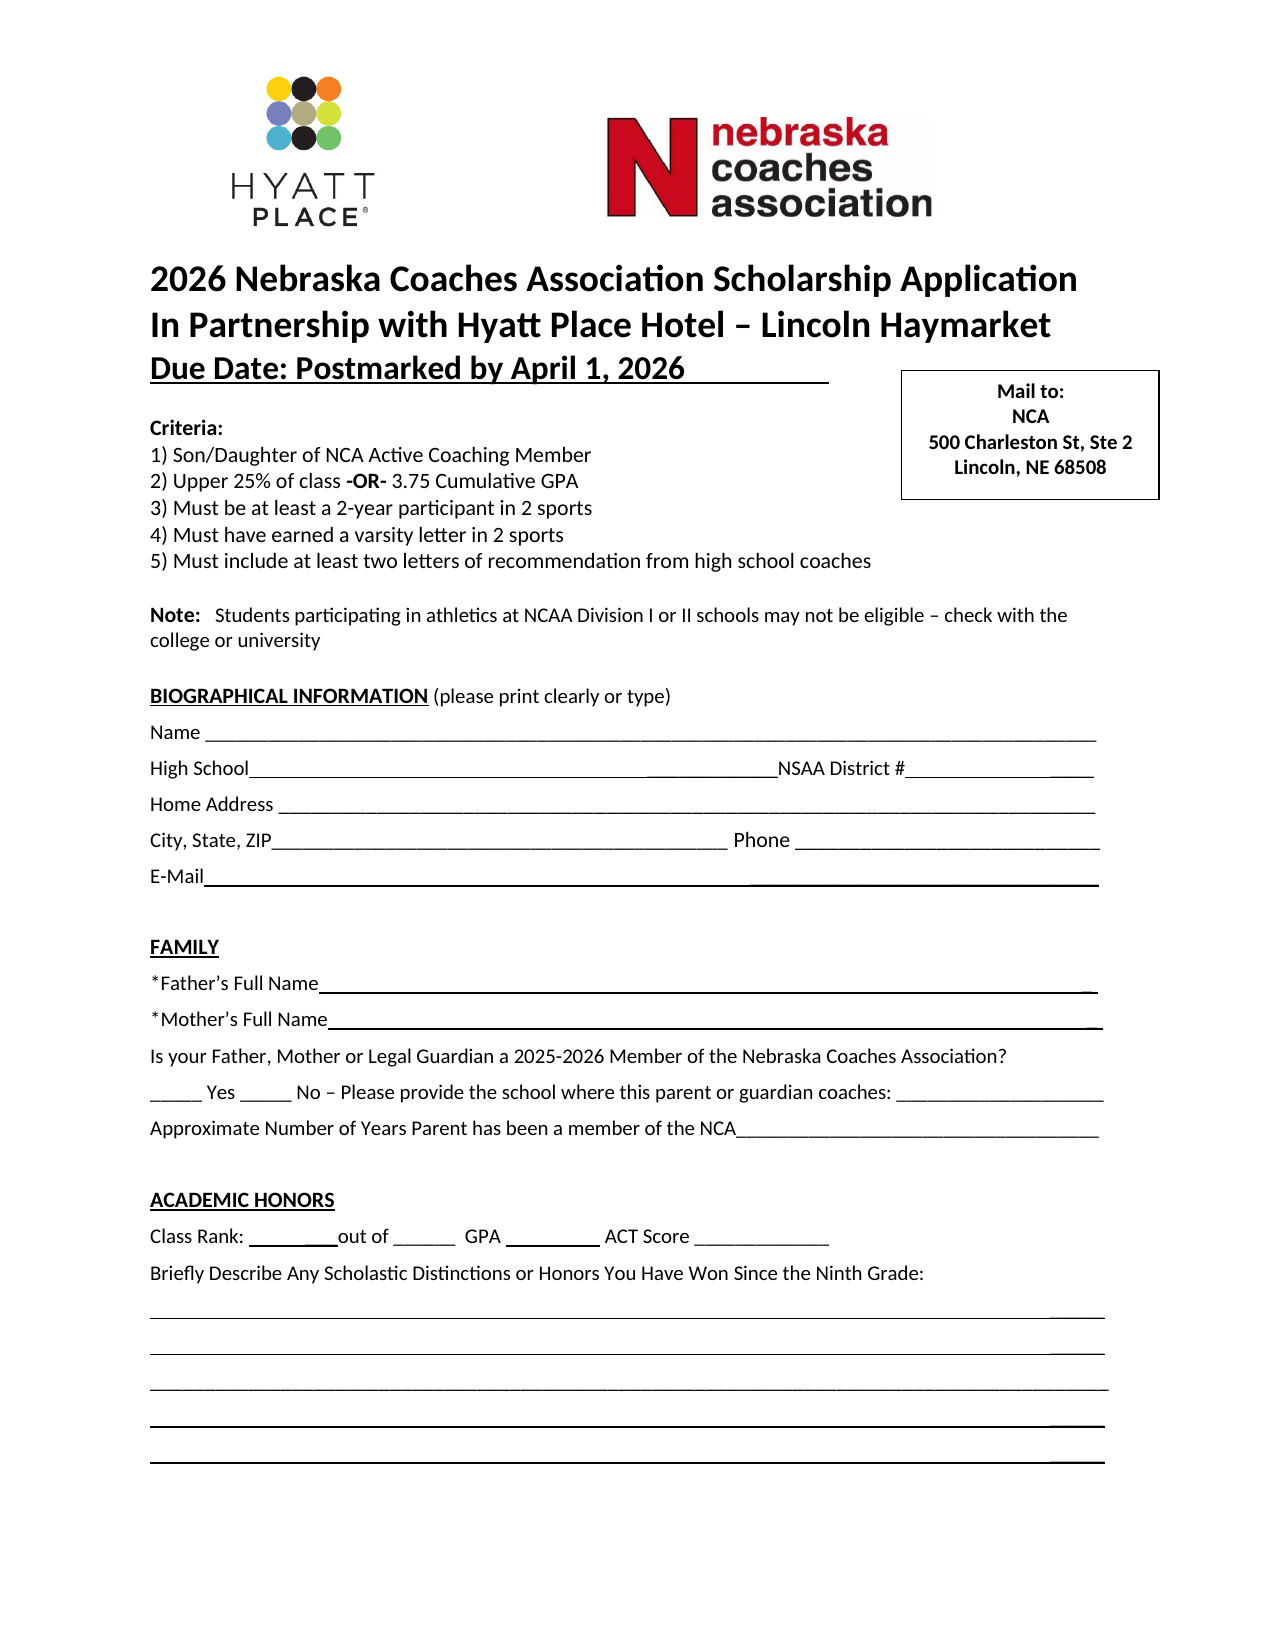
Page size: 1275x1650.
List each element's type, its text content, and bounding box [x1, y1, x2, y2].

text In Partnership with Hyatt Place Hotel – Lincoln Haymarket [150, 301, 1125, 347]
text Note: Students participating in athletics at NCAA Division I or II schools may not be eligible – check with the college or university [150, 601, 1125, 653]
text Approximate Number of Years Parent has been a member of the NCA___________________________________ [150, 1111, 1125, 1141]
text BIOGRAPHICAL INFORMATION (please print clearly or type) [150, 678, 1125, 708]
text Is your Father, Mother or Legal Guardian a 2025-2026 Member of the Nebraska Coaches Association? [150, 1038, 1125, 1068]
text 5) Must include at least two letters of recommendation from high school coaches [150, 548, 1125, 574]
text FAMILY [150, 930, 1125, 960]
text City, State, ZIP____________________________________________ Phone ____________________________ [150, 823, 1125, 853]
text Name ______________________________________________________________________________________ [150, 715, 1125, 744]
text 2026 Nebraska Coaches Association Scholarship Application [150, 255, 1125, 301]
text 4) Must have earned a varsity letter in 2 sports [150, 521, 1125, 548]
text 2) Upper 25% of class -OR- 3.75 Cumulative GPA [150, 468, 901, 494]
text Class Rank: ___out of ______ GPA ACT Score _____________ [150, 1219, 1125, 1249]
text _____ [150, 1436, 1125, 1466]
text ACADEMIC HONORS [150, 1183, 1125, 1213]
text Due Date: Postmarked by April 1, 2026 [150, 347, 1125, 388]
text Criteria: [150, 414, 901, 441]
text 3) Must be at least a 2-year participant in 2 sports [150, 494, 1125, 521]
text *Father’s Full Name _ [150, 966, 1125, 996]
text _____ Yes _____ No – Please provide the school where this parent or guardian coaches: ____________________ [150, 1075, 1125, 1104]
text E-Mail ________________________________ [150, 859, 1125, 889]
text Home Address ___________________________________________________________________________ [150, 787, 1125, 817]
text *Mother’s Full Name _ [150, 1002, 1125, 1032]
text _____ [150, 1292, 1125, 1321]
text 1) Son/Daughter of NCA Active Coaching Member [150, 441, 901, 468]
text High School ____________NSAA District # ____ [150, 751, 1125, 781]
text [150, 1364, 1125, 1394]
picture [607, 117, 932, 217]
text _____ [150, 1400, 1125, 1430]
text Briefly Describe Any Scholastic Distinctions or Honors You Have Won Since the Ninth Grade: [150, 1255, 1125, 1285]
text _____ [150, 1328, 1125, 1358]
picture [222, 75, 382, 227]
